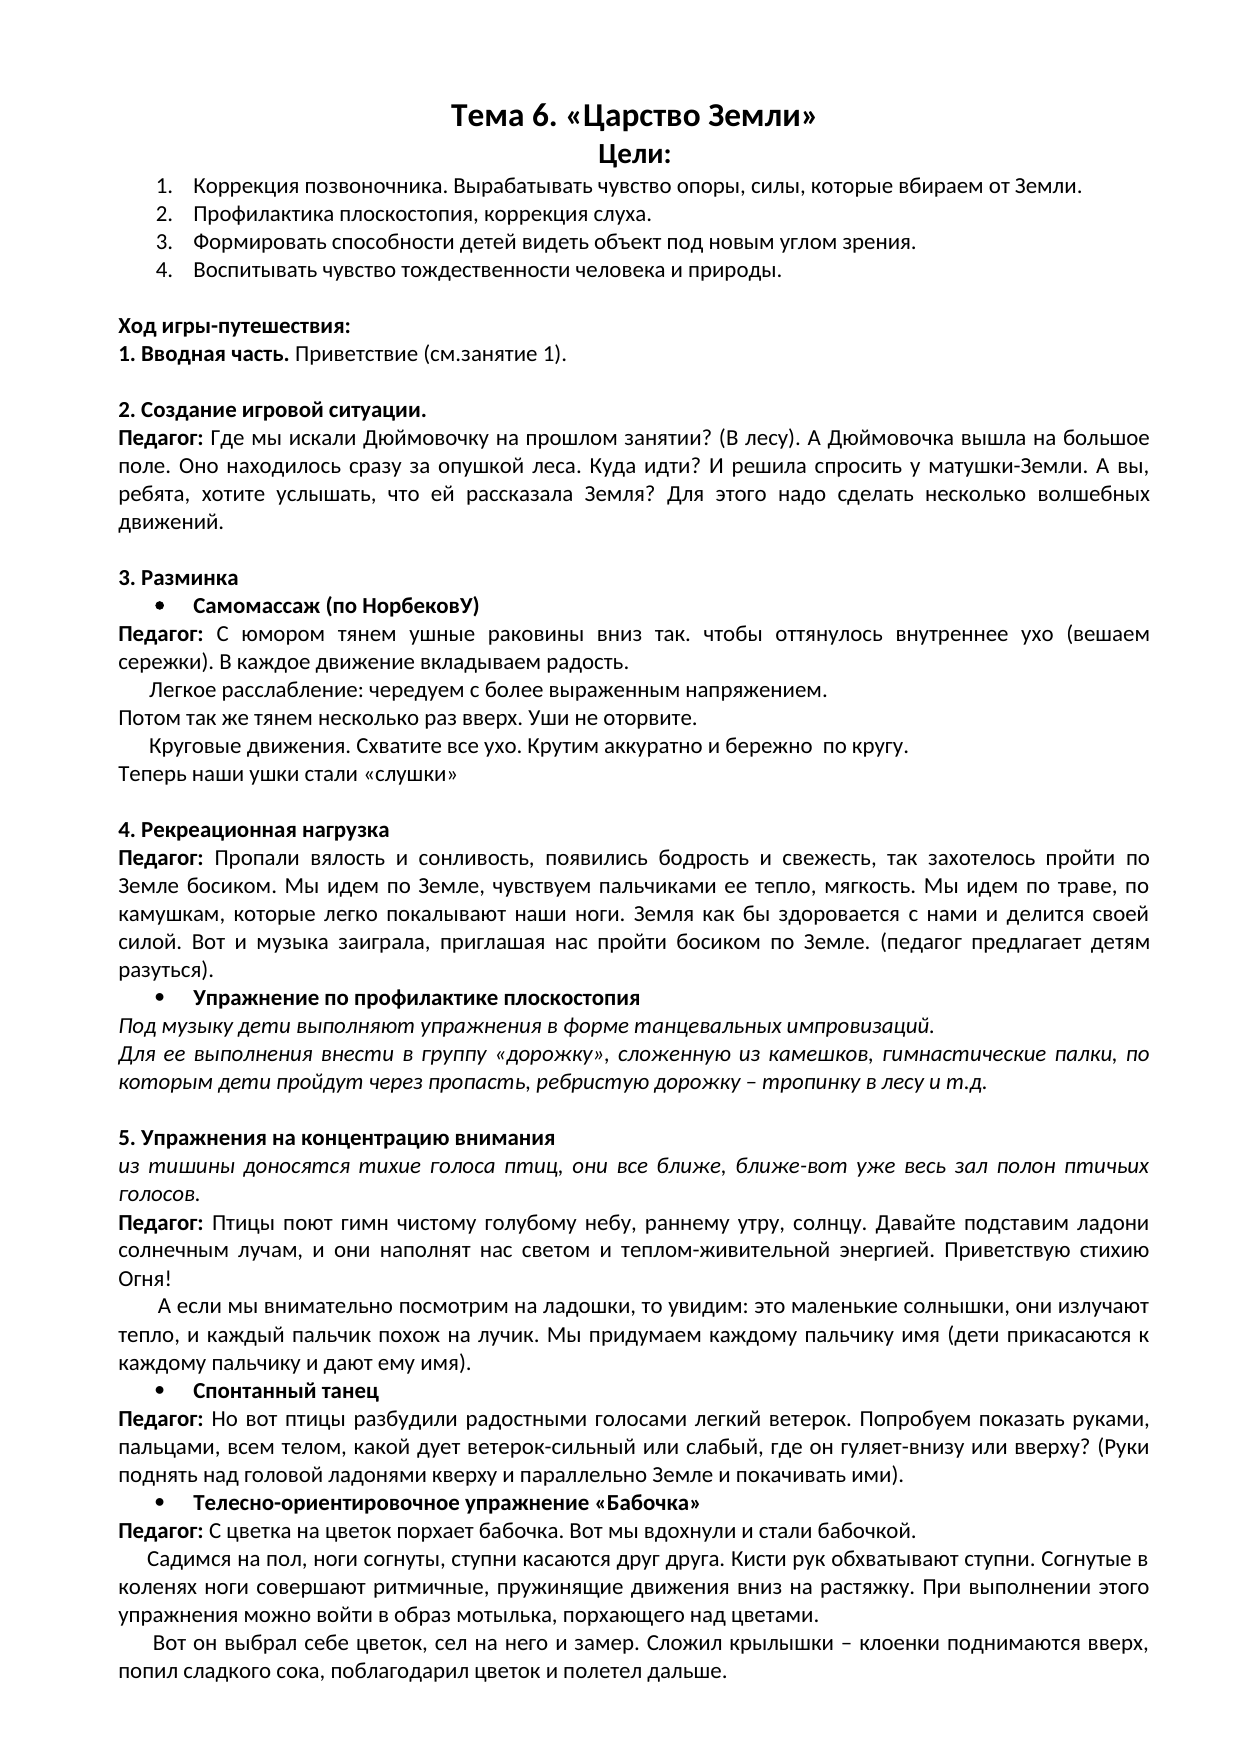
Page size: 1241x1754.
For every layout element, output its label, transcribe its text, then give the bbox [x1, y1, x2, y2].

text Круговые движения. Схватите все ухо. Крутим аккуратно и бережно по кругу. [118, 731, 1152, 759]
text Для ее выполнения внести в группу «дорожку», сложенную из камешков, гимнастические палки, по которым дети пройдут через пропасть, ребристую дорожку – тропинку в лесу и т.д. [118, 1039, 1152, 1096]
text Тема 6. «Царство Земли» [118, 94, 1152, 135]
text Ход игры-путешествия: [118, 311, 1152, 339]
text Педагог: Но вот птицы разбудили радостными голосами легкий ветерок. Попробуем показать руками, пальцами, всем телом, какой дует ветерок-сильный или слабый, где он гуляет-внизу или вверху? (Руки поднять над головой ладонями кверху и параллельно Земле и покачивать ими). [118, 1404, 1152, 1488]
list Самомассаж (по НорбековУ) [156, 591, 1152, 619]
text Вот он выбрал себе цветок, сел на него и замер. Сложил крылышки – клоенки поднимаются вверх, попил сладкого сока, поблагодарил цветок и полетел дальше. [118, 1628, 1152, 1684]
list Профилактика плоскостопия, коррекция слуха. [156, 199, 1152, 227]
text Под музыку дети выполняют упражнения в форме танцевальных импровизаций. [118, 1011, 1152, 1039]
text Педагог: Пропали вялость и сонливость, появились бодрость и свежесть, так захотелось пройти по Земле босиком. Мы идем по Земле, чувствуем пальчиками ее тепло, мягкость. Мы идем по траве, по камушкам, которые легко покалывают наши ноги. Земля как бы здоровается с нами и делится своей силой. Вот и музыка заиграла, приглашая нас пройти босиком по Земле. (педагог предлагает детям разуться). [118, 843, 1152, 983]
text Цели: [118, 135, 1152, 171]
text А если мы внимательно посмотрим на ладошки, то увидим: это маленькие солнышки, они излучают тепло, и каждый пальчик похож на лучик. Мы придумаем каждому пальчику имя (дети прикасаются к каждому пальчику и дают ему имя). [118, 1292, 1152, 1376]
text Педагог: Где мы искали Дюймовочку на прошлом занятии? (В лесу). А Дюймовочка вышла на большое поле. Оно находилось сразу за опушкой леса. Куда идти? И решила спросить у матушки-Земли. А вы, ребята, хотите услышать, что ей рассказала Земля? Для этого надо сделать несколько волшебных движений. [118, 423, 1152, 535]
text Садимся на пол, ноги согнуты, ступни касаются друг друга. Кисти рук обхватывают ступни. Согнутые в коленях ноги совершают ритмичные, пружинящие движения вниз на растяжку. При выполнении этого упражнения можно войти в образ мотылька, порхающего над цветами. [118, 1544, 1152, 1628]
text 4. Рекреационная нагрузка [118, 815, 1152, 843]
list Упражнение по профилактике плоскостопия [156, 983, 1152, 1011]
list Воспитывать чувство тождественности человека и природы. [156, 255, 1152, 283]
text 2. Создание игровой ситуации. [118, 395, 1152, 423]
text Теперь наши ушки стали «слушки» [118, 759, 1152, 787]
text из тишины доносятся тихие голоса птиц, они все ближе, ближе-вот уже весь зал полон птичьих голосов. [118, 1152, 1152, 1208]
list Телесно-ориентировочное упражнение «Бабочка» [156, 1488, 1152, 1516]
text Педагог: Птицы поют гимн чистому голубому небу, раннему утру, солнцу. Давайте подставим ладони солнечным лучам, и они наполнят нас светом и теплом-живительной энергией. Приветствую стихию Огня! [118, 1208, 1152, 1292]
text Легкое расслабление: чередуем с более выраженным напряжением. [118, 675, 1152, 703]
text Педагог: С цветка на цветок порхает бабочка. Вот мы вдохнули и стали бабочкой. [118, 1516, 1152, 1544]
list Формировать способности детей видеть объект под новым углом зрения. [156, 227, 1152, 255]
text 5. Упражнения на концентрацию внимания [118, 1123, 1152, 1152]
text 1. Вводная часть. Приветствие (см.занятие 1). [118, 339, 1152, 367]
list Коррекция позвоночника. Вырабатывать чувство опоры, силы, которые вбираем от Земли. [156, 171, 1152, 199]
text 3. Разминка [118, 563, 1152, 591]
text Педагог: С юмором тянем ушные раковины вниз так. чтобы оттянулось внутреннее ухо (вешаем сережки). В каждое движение вкладываем радость. [118, 619, 1152, 675]
list Спонтанный танец [156, 1376, 1152, 1404]
text Потом так же тянем несколько раз вверх. Уши не оторвите. [118, 703, 1152, 731]
